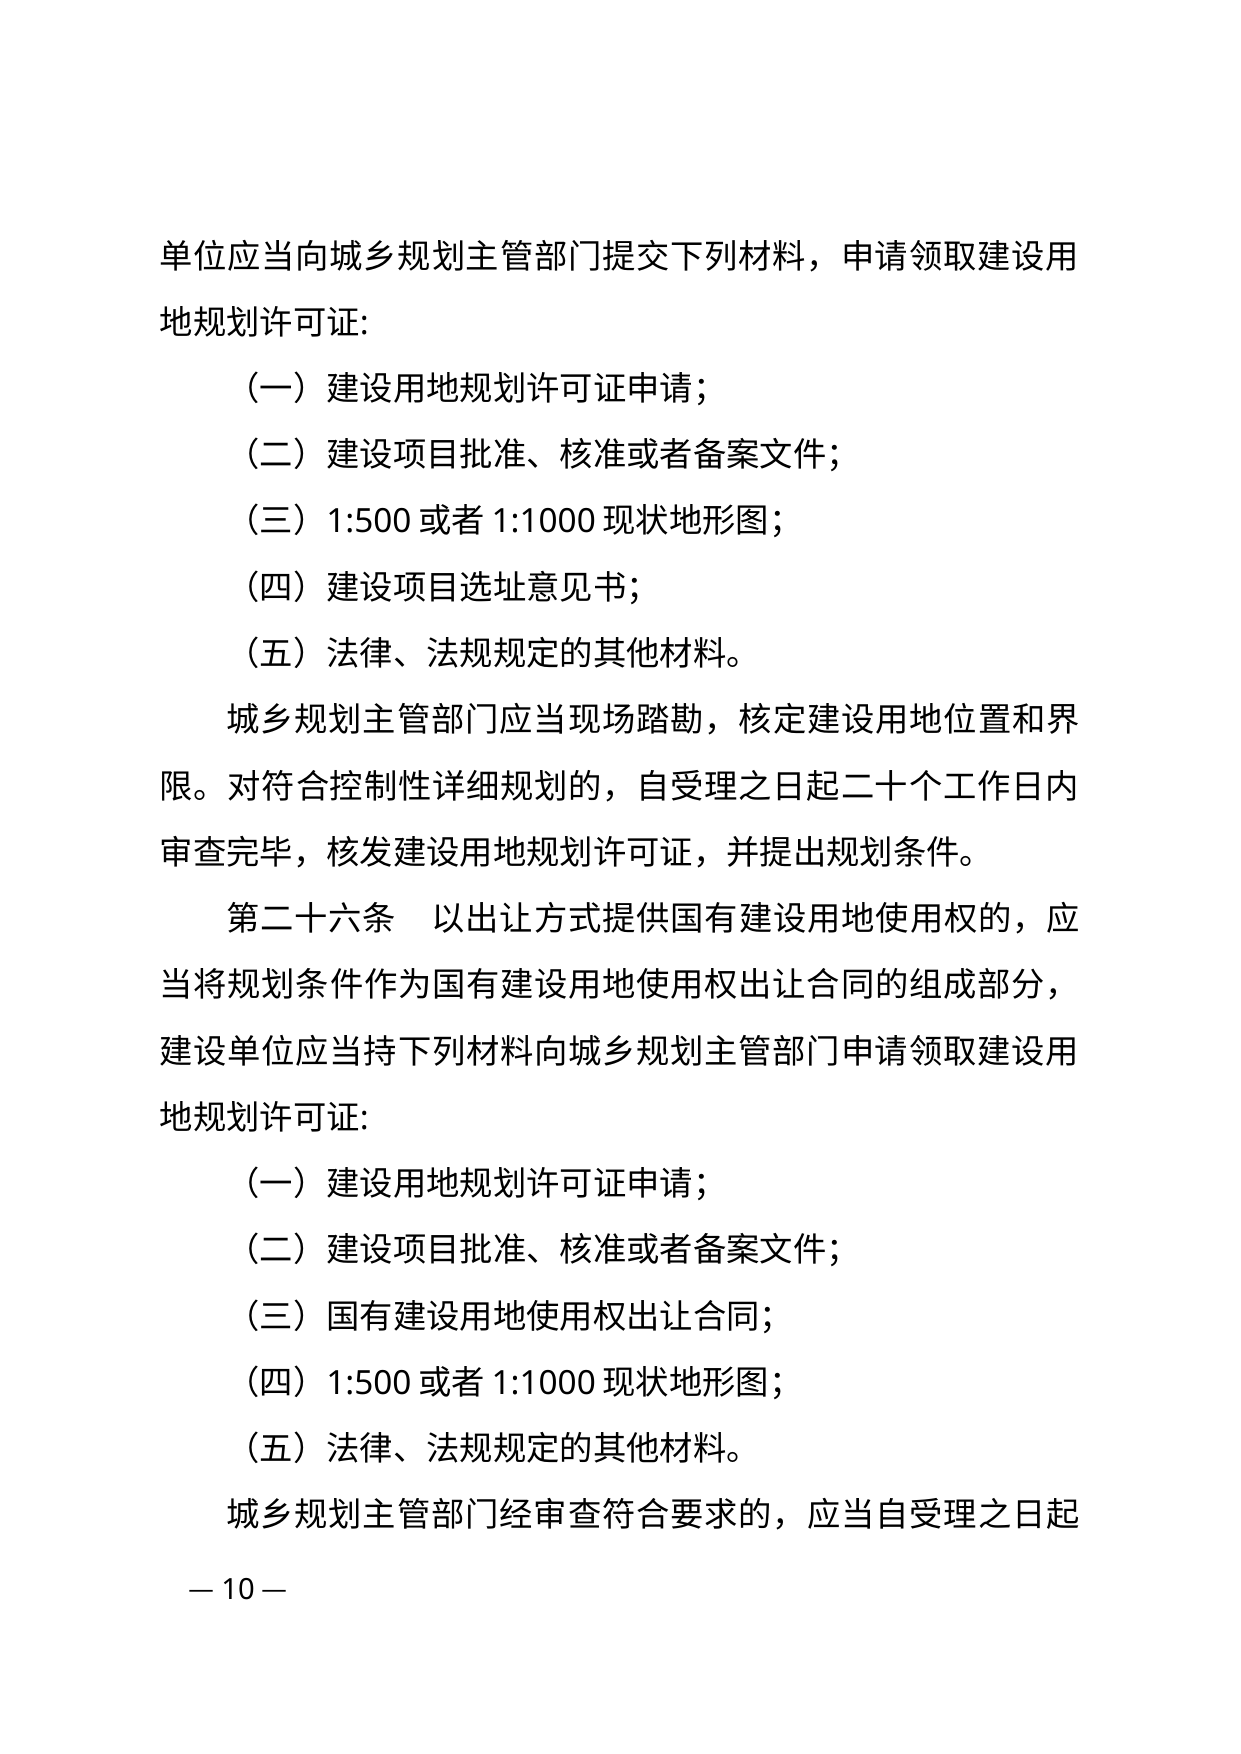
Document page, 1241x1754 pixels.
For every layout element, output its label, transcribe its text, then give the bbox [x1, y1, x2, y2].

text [159, 1479, 1081, 1545]
text （三）1:500或者1:1000现状地形图； [159, 485, 1081, 552]
text （二）建设项目批准、核准或者备案文件； [159, 419, 1081, 485]
text 城乡规划主管部门应当现场踏勘，核定建设用地位置和界限。对符合控制性详细规划的，自受理之日起二十个工作日内审查完毕，核发建设用地规划许可证，并提出规划条件。 [159, 684, 1081, 883]
text （一）建设用地规划许可证申请； [159, 353, 1081, 419]
text （五）法律、法规规定的其他材料。 [159, 1413, 1081, 1479]
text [159, 220, 1081, 353]
text （四）建设项目选址意见书； [159, 552, 1081, 618]
text （五）法律、法规规定的其他材料。 [159, 618, 1081, 684]
text 第二十六条 以出让方式提供国有建设用地使用权的，应当将规划条件作为国有建设用地使用权出让合同的组成部分，建设单位应当持下列材料向城乡规划主管部门申请领取建设用地规划许可证: [159, 883, 1081, 1148]
text （二）建设项目批准、核准或者备案文件； [159, 1214, 1081, 1280]
text （一）建设用地规划许可证申请； [159, 1148, 1081, 1214]
text （四）1:500或者1:1000现状地形图； [159, 1347, 1081, 1413]
text （三）国有建设用地使用权出让合同； [159, 1280, 1081, 1347]
